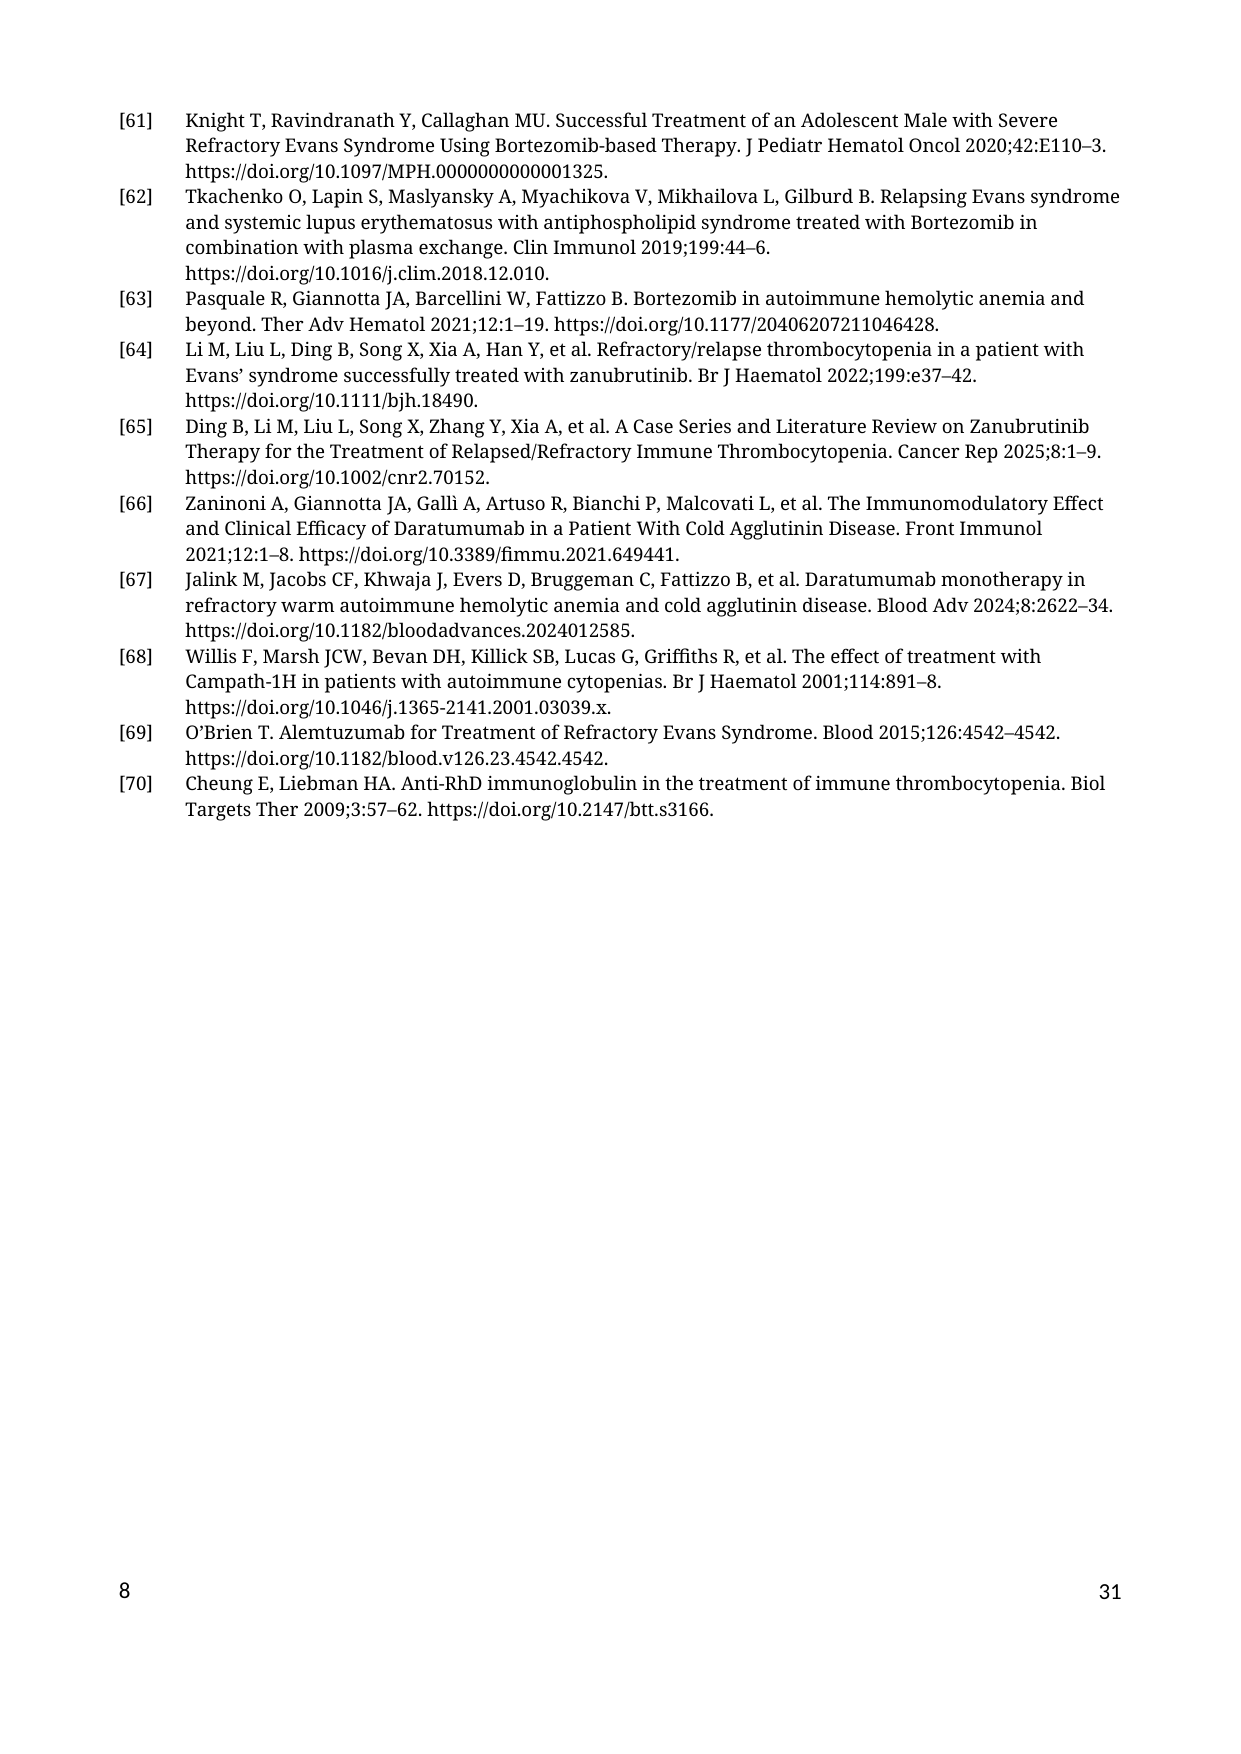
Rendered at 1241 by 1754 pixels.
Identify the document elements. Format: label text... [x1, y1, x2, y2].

text [69] O’Brien T. Alemtuzumab for Treatment of Refractory Evans Syndrome. Blood 2015;126:4542–4542. https://doi.org/10.1182/blood.v126.23.4542.4542. [118, 719, 1122, 771]
text [64] Li M, Liu L, Ding B, Song X, Xia A, Han Y, et al. Refractory/relapse thrombocytopenia in a patient with Evans’ syndrome successfully treated with zanubrutinib. Br J Haematol 2022;199:e37–42. https://doi.org/10.1111/bjh.18490. [118, 337, 1122, 413]
text [65] Ding B, Li M, Liu L, Song X, Zhang Y, Xia A, et al. A Case Series and Literature Review on Zanubrutinib Therapy for the Treatment of Relapsed/Refractory Immune Thrombocytopenia. Cancer Rep 2025;8:1–9. https://doi.org/10.1002/cnr2.70152. [118, 413, 1122, 490]
text [66] Zaninoni A, Giannotta JA, Gallì A, Artuso R, Bianchi P, Malcovati L, et al. The Immunomodulatory Effect and Clinical Efficacy of Daratumumab in a Patient With Cold Agglutinin Disease. Front Immunol 2021;12:1–8. https://doi.org/10.3389/fimmu.2021.649441. [118, 490, 1122, 566]
text [70] Cheung E, Liebman HA. Anti-RhD immunoglobulin in the treatment of immune thrombocytopenia. Biol Targets Ther 2009;3:57–62. https://doi.org/10.2147/btt.s3166. [118, 771, 1122, 822]
text [68] Willis F, Marsh JCW, Bevan DH, Killick SB, Lucas G, Griffiths R, et al. The effect of treatment with Campath-1H in patients with autoimmune cytopenias. Br J Haematol 2001;114:891–8. https://doi.org/10.1046/j.1365-2141.2001.03039.x. [118, 643, 1122, 719]
text [61] Knight T, Ravindranath Y, Callaghan MU. Successful Treatment of an Adolescent Male with Severe Refractory Evans Syndrome Using Bortezomib-based Therapy. J Pediatr Hematol Oncol 2020;42:E110–3. https://doi.org/10.1097/MPH.0000000000001325. [118, 107, 1122, 184]
text [62] Tkachenko O, Lapin S, Maslyansky A, Myachikova V, Mikhailova L, Gilburd B. Relapsing Evans syndrome and systemic lupus erythematosus with antiphospholipid syndrome treated with Bortezomib in combination with plasma exchange. Clin Immunol 2019;199:44–6. https://doi.org/10.1016/j.clim.2018.12.010. [118, 184, 1122, 286]
text [63] Pasquale R, Giannotta JA, Barcellini W, Fattizzo B. Bortezomib in autoimmune hemolytic anemia and beyond. Ther Adv Hematol 2021;12:1–19. https://doi.org/10.1177/20406207211046428. [118, 286, 1122, 337]
text [67] Jalink M, Jacobs CF, Khwaja J, Evers D, Bruggeman C, Fattizzo B, et al. Daratumumab monotherapy in refractory warm autoimmune hemolytic anemia and cold agglutinin disease. Blood Adv 2024;8:2622–34. https://doi.org/10.1182/bloodadvances.2024012585. [118, 566, 1122, 643]
